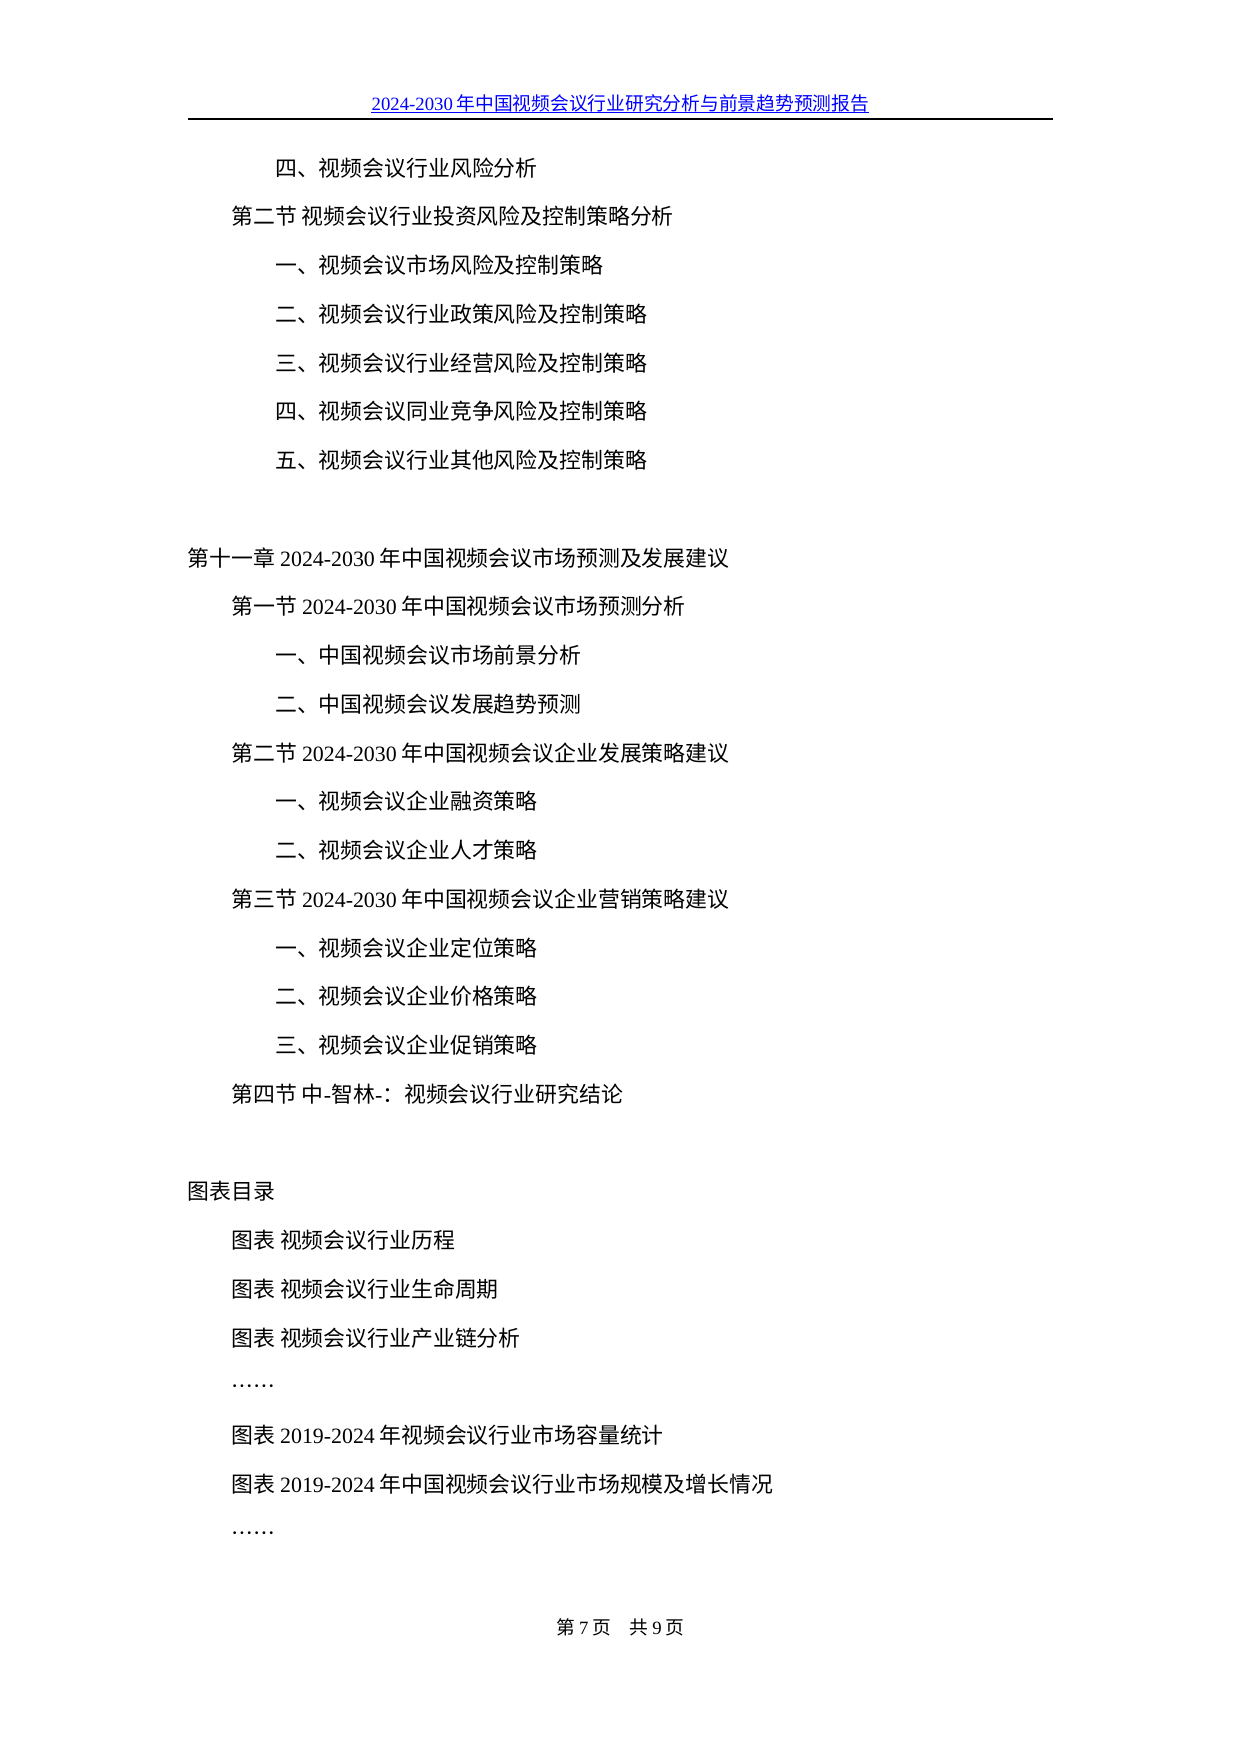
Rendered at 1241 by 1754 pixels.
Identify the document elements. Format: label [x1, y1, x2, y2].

text [187, 150, 1053, 1548]
